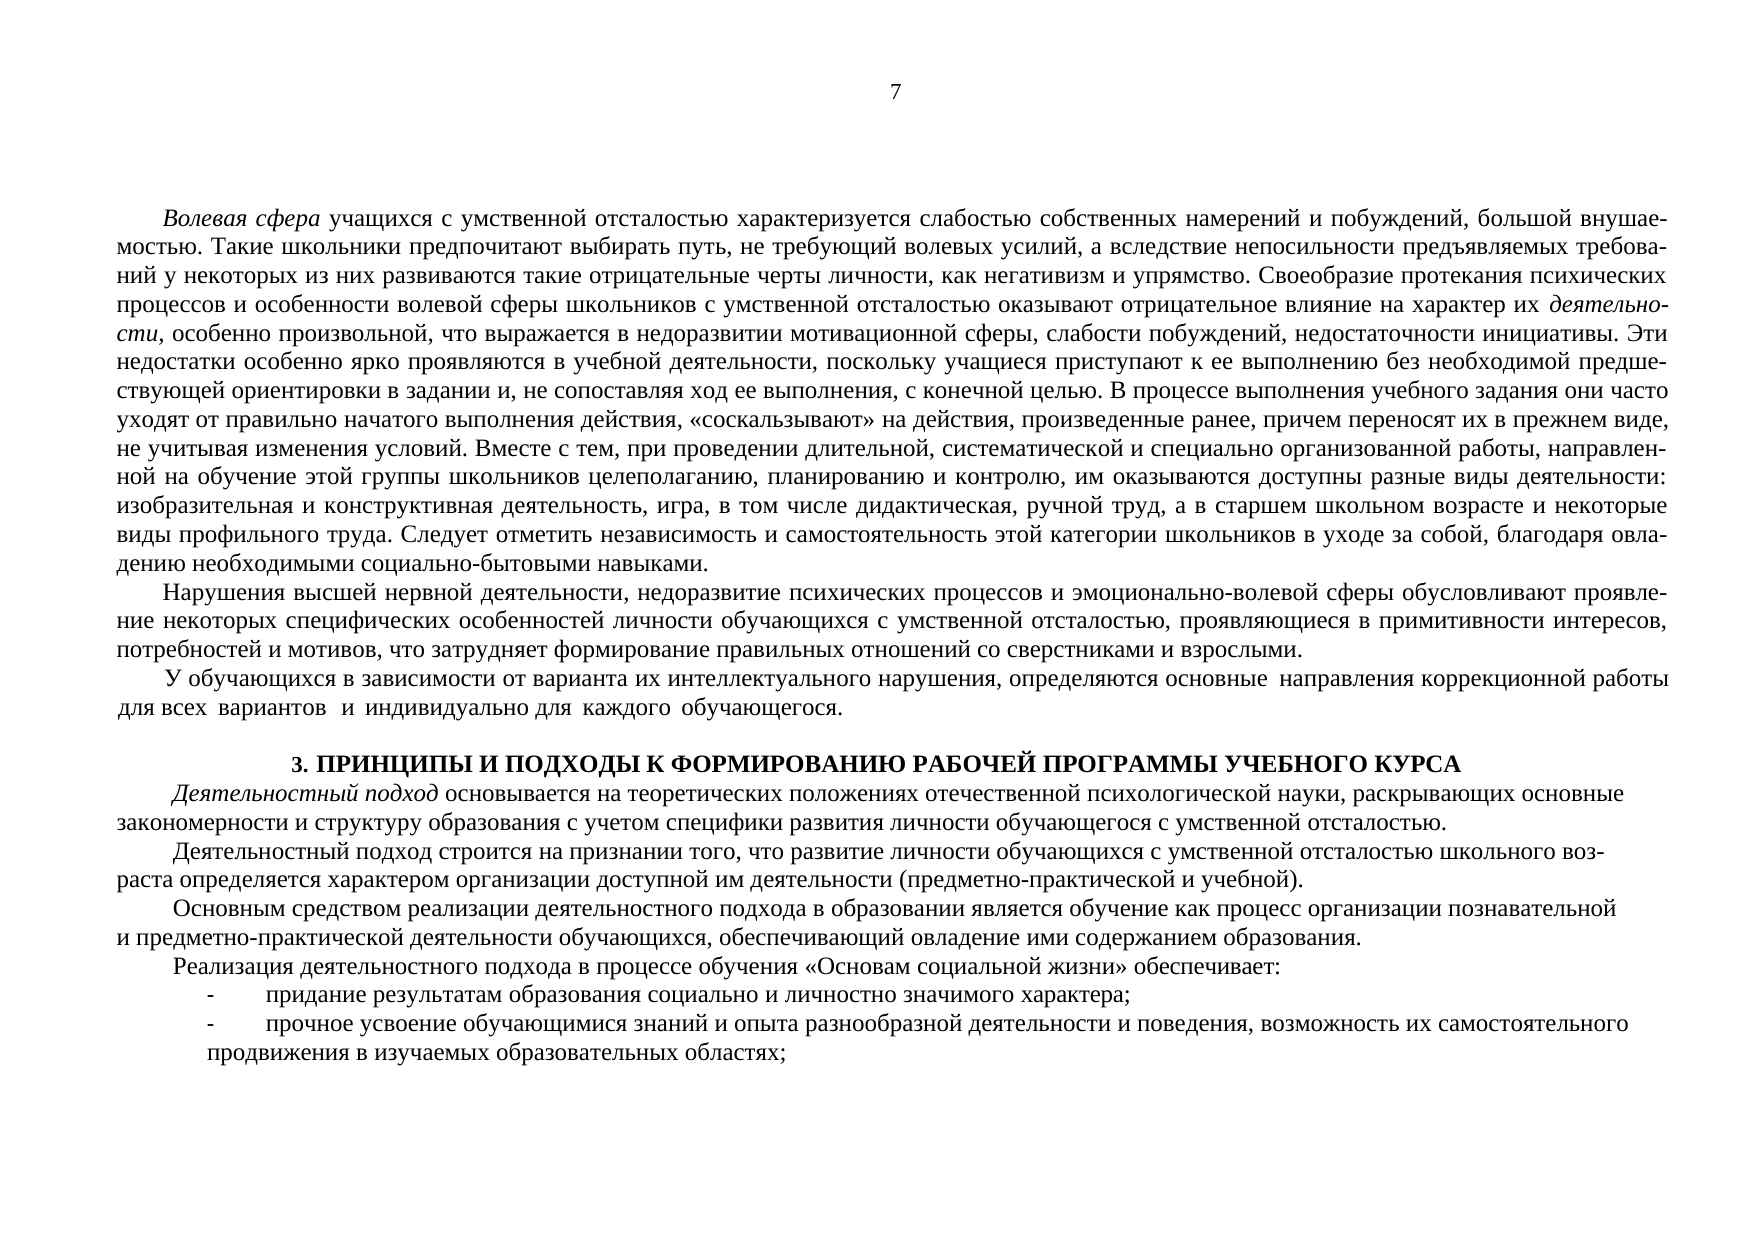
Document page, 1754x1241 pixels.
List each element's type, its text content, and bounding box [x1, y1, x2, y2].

text Реализация деятельностного подхода в процессе обучения «Основам социальной жизни» обеспечивает: [173, 951, 1696, 979]
text У обучающихся в зависимости от варианта их интеллектуального нарушения, определяются основные направления коррекционной работы для всех вариантов и индивидуально для каждого обучающегося. [118, 663, 1669, 720]
list придание результатам образования социально и личностно значимого характера; [207, 979, 1696, 1008]
text Деятельностный подход основывается на теоретических положениях отечественной психологической науки, раскрывающих основные закономерности и структуру образования с учетом специфики развития личности обучающегося с умственной отсталостью. [116, 778, 1630, 836]
text Нарушения высшей нервной деятельности, недоразвитие психических процессов и эмоционально-волевой сферы обусловливают проявле- ние некоторых специфических особенностей личности обучающихся с умственной отсталостью, проявляющиеся в примитивности интересов, потребностей и мотивов, что затрудняет формирование правильных отношений со сверстниками и взрослыми. [116, 577, 1669, 663]
subtitle ПРИНЦИПЫ И ПОДХОДЫ К ФОРМИРОВАНИЮ РАБОЧЕЙ ПРОГРАММЫ УЧЕБНОГО КУРСА [291, 750, 1696, 778]
list прочное усвоение обучающимися знаний и опыта разнообразной деятельности и поведения, возможность их самостоятельного продвижения в изучаемых образовательных областях; [207, 1008, 1634, 1066]
text Волевая сфера учащихся с умственной отсталостью характеризуется слабостью собственных намерений и побуждений, большой внушае- мостью. Такие школьники предпочитают выбирать путь, не требующий волевых усилий, а вследствие непосильности предъявляемых требова- ний у некоторых из них развиваются такие отрицательные черты личности, как негативизм и упрямство. Своеобразие протекания психических процессов и особенности волевой сферы школьников с умственной отсталостью оказывают отрицательное влияние на характер их деятельно- сти, особенно произвольной, что выражается в недоразвитии мотивационной сферы, слабости побуждений, недостаточности инициативы. Эти недостатки особенно ярко проявляются в учебной деятельности, поскольку учащиеся приступают к ее выполнению без необходимой предше- ствующей ориентировки в задании и, не сопоставляя ход ее выполнения, с конечной целью. В процессе выполнения учебного задания они часто уходят от правильно начатого выполнения действия, «соскальзывают» на действия, произведенные ранее, причем переносят их в прежнем виде, не учитывая изменения условий. Вместе с тем, при проведении длительной, систематической и специально организованной работы, направлен- ной на обучение этой группы школьников целеполаганию, планированию и контролю, им оказываются доступны разные виды деятельности: изобразительная и конструктивная деятельность, игра, в том числе дидактическая, ручной труд, а в старшем школьном возрасте и некоторые виды профильного труда. Следует отметить независимость и самостоятельность этой категории школьников в уходе за собой, благодаря овла- дению необходимыми социально-бытовыми навыками. [116, 203, 1669, 576]
text Деятельностный подход строится на признании того, что развитие личности обучающихся с умственной отсталостью школьного воз- раста определяется характером организации доступной им деятельности (предметно-практической и учебной). [116, 836, 1630, 893]
text Основным средством реализации деятельностного подхода в образовании является обучение как процесс организации познавательной и предметно-практической деятельности обучающихся, обеспечивающий овладение ими содержанием образования. [116, 893, 1630, 951]
